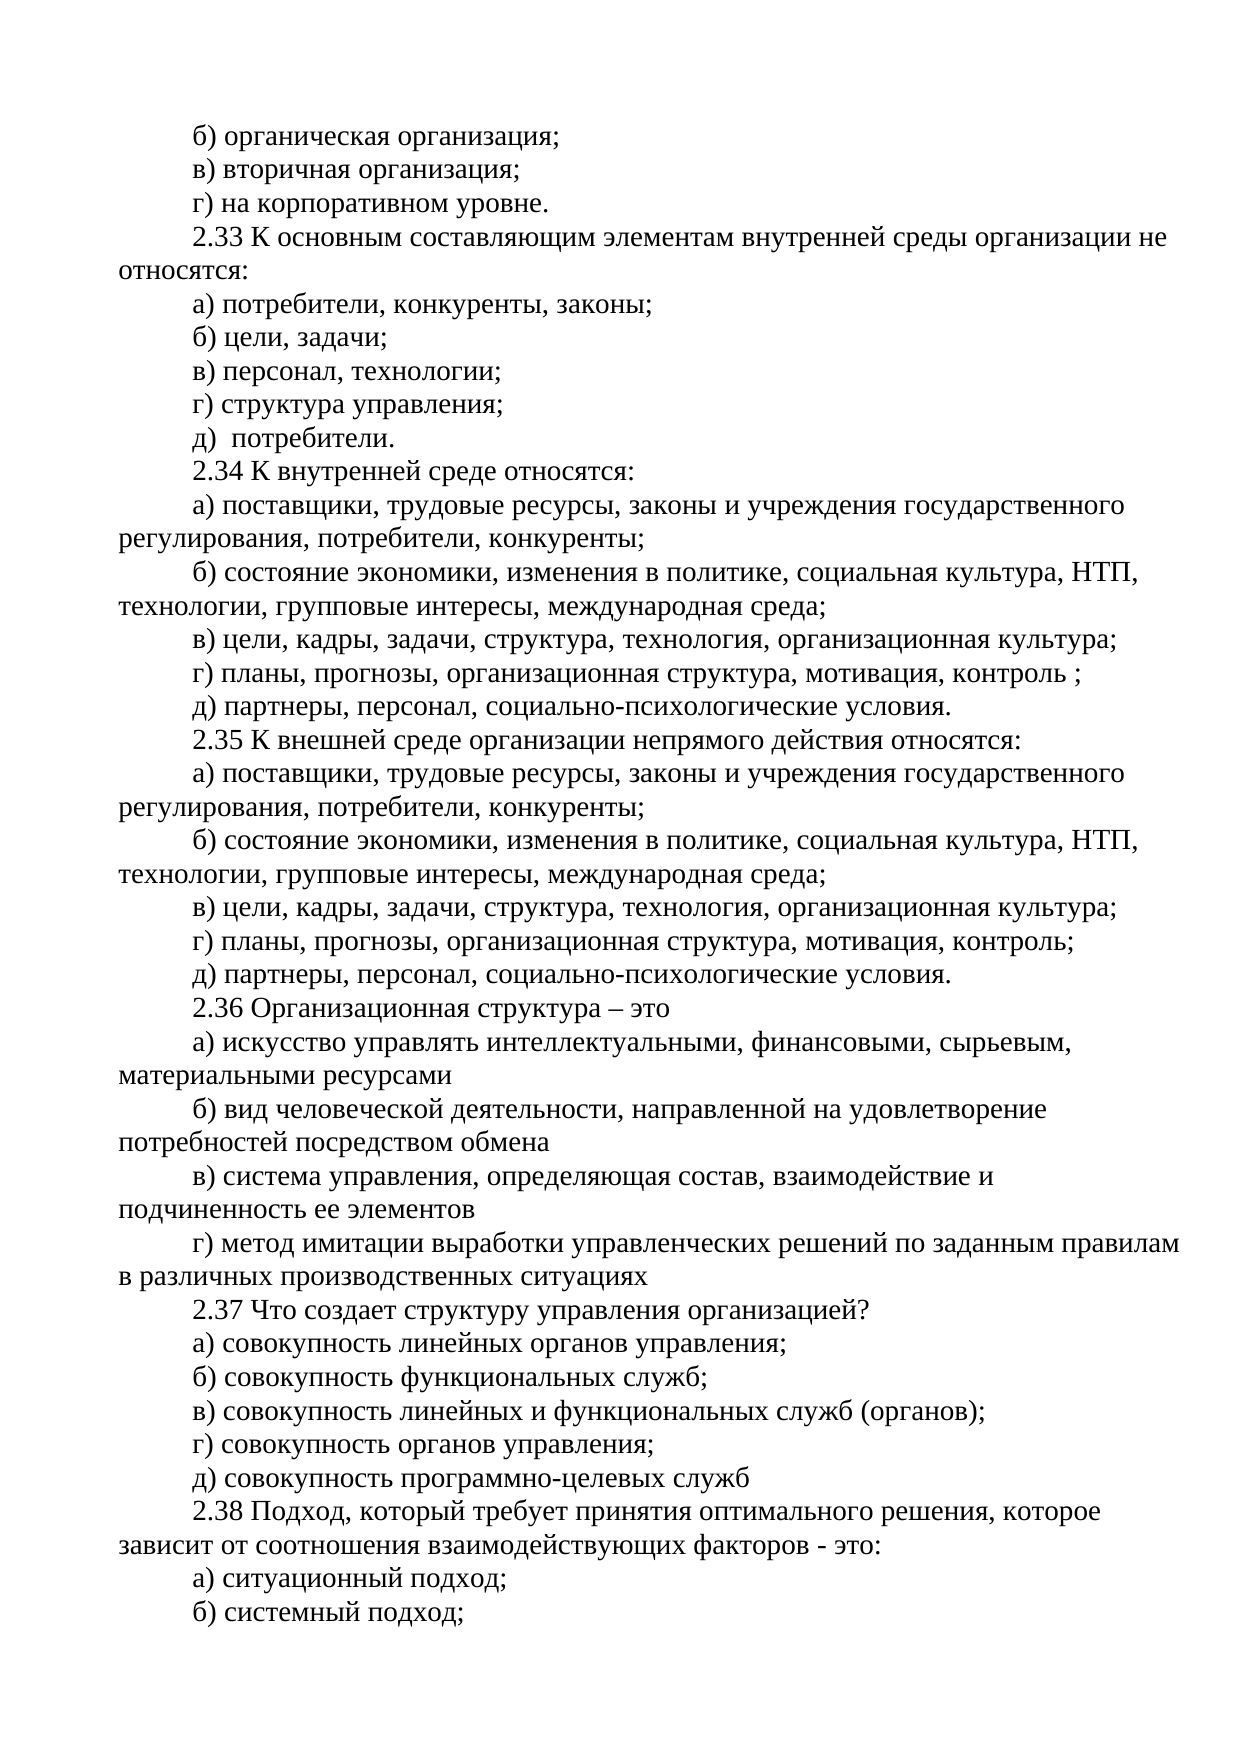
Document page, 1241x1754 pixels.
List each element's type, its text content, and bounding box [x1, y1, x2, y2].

text б) состояние экономики, изменения в политике, социальная культура, НТП, технологии, групповые интересы, международная среда; [118, 554, 1181, 621]
text 2.37 Что создает структуру управления организацией? [118, 1292, 1181, 1326]
text в) система управления, определяющая состав, взаимодействие и подчиненность ее элементов [118, 1158, 1181, 1225]
text 2.34 К внутренней среде относятся: [118, 453, 1181, 487]
text д) совокупность программно-целевых служб [118, 1460, 1181, 1493]
text в) совокупность линейных и функциональных служб (органов); [118, 1393, 1181, 1426]
text б) состояние экономики, изменения в политике, социальная культура, НТП, технологии, групповые интересы, международная среда; [118, 822, 1181, 889]
text г) на корпоративном уровне. [118, 185, 1158, 219]
text г) планы, прогнозы, организационная структура, мотивация, контроль ; [118, 655, 1181, 688]
text д) потребители. [118, 420, 1181, 453]
text д) партнеры, персонал, социально-психологические условия. [118, 957, 1181, 990]
text а) ситуационный подход; [118, 1560, 1181, 1594]
text б) вид человеческой деятельности, направленной на удовлетворение потребностей посредством обмена [118, 1091, 1181, 1158]
text б) органическая организация; [118, 118, 1158, 152]
text 2.33 К основным составляющим элементам внутренней среды организации не относятся: [118, 219, 1181, 286]
text г) метод имитации выработки управленческих решений по заданным правилам в различных производственных ситуациях [118, 1225, 1181, 1292]
text 2.38 Подход, который требует принятия оптимального решения, которое зависит от соотношения взаимодействующих факторов - это: [118, 1493, 1181, 1560]
text а) поставщики, трудовые ресурсы, законы и учреждения государственного регулирования, потребители, конкуренты; [118, 755, 1181, 822]
text а) поставщики, трудовые ресурсы, законы и учреждения государственного регулирования, потребители, конкуренты; [118, 487, 1181, 554]
text д) партнеры, персонал, социально-психологические условия. [118, 688, 1181, 722]
text г) структура управления; [118, 386, 1181, 420]
text б) цели, задачи; [118, 319, 1181, 353]
text б) совокупность функциональных служб; [118, 1359, 1181, 1393]
text г) планы, прогнозы, организационная структура, мотивация, контроль; [118, 923, 1181, 957]
text в) цели, кадры, задачи, структура, технология, организационная культура; [118, 889, 1181, 923]
text а) искусство управлять интеллектуальными, финансовыми, сырьевым, материальными ресурсами [118, 1024, 1181, 1091]
text 2.36 Организационная структура – это [118, 990, 1181, 1024]
text в) цели, кадры, задачи, структура, технология, организационная культура; [118, 621, 1181, 655]
text б) системный подход; [118, 1594, 1181, 1627]
text а) потребители, конкуренты, законы; [118, 286, 1181, 319]
text а) совокупность линейных органов управления; [118, 1326, 1181, 1359]
text в) вторичная организация; [118, 152, 1158, 185]
text 2.35 К внешней среде организации непрямого действия относятся: [118, 722, 1181, 755]
text г) совокупность органов управления; [118, 1426, 1181, 1460]
text в) персонал, технологии; [118, 353, 1181, 386]
